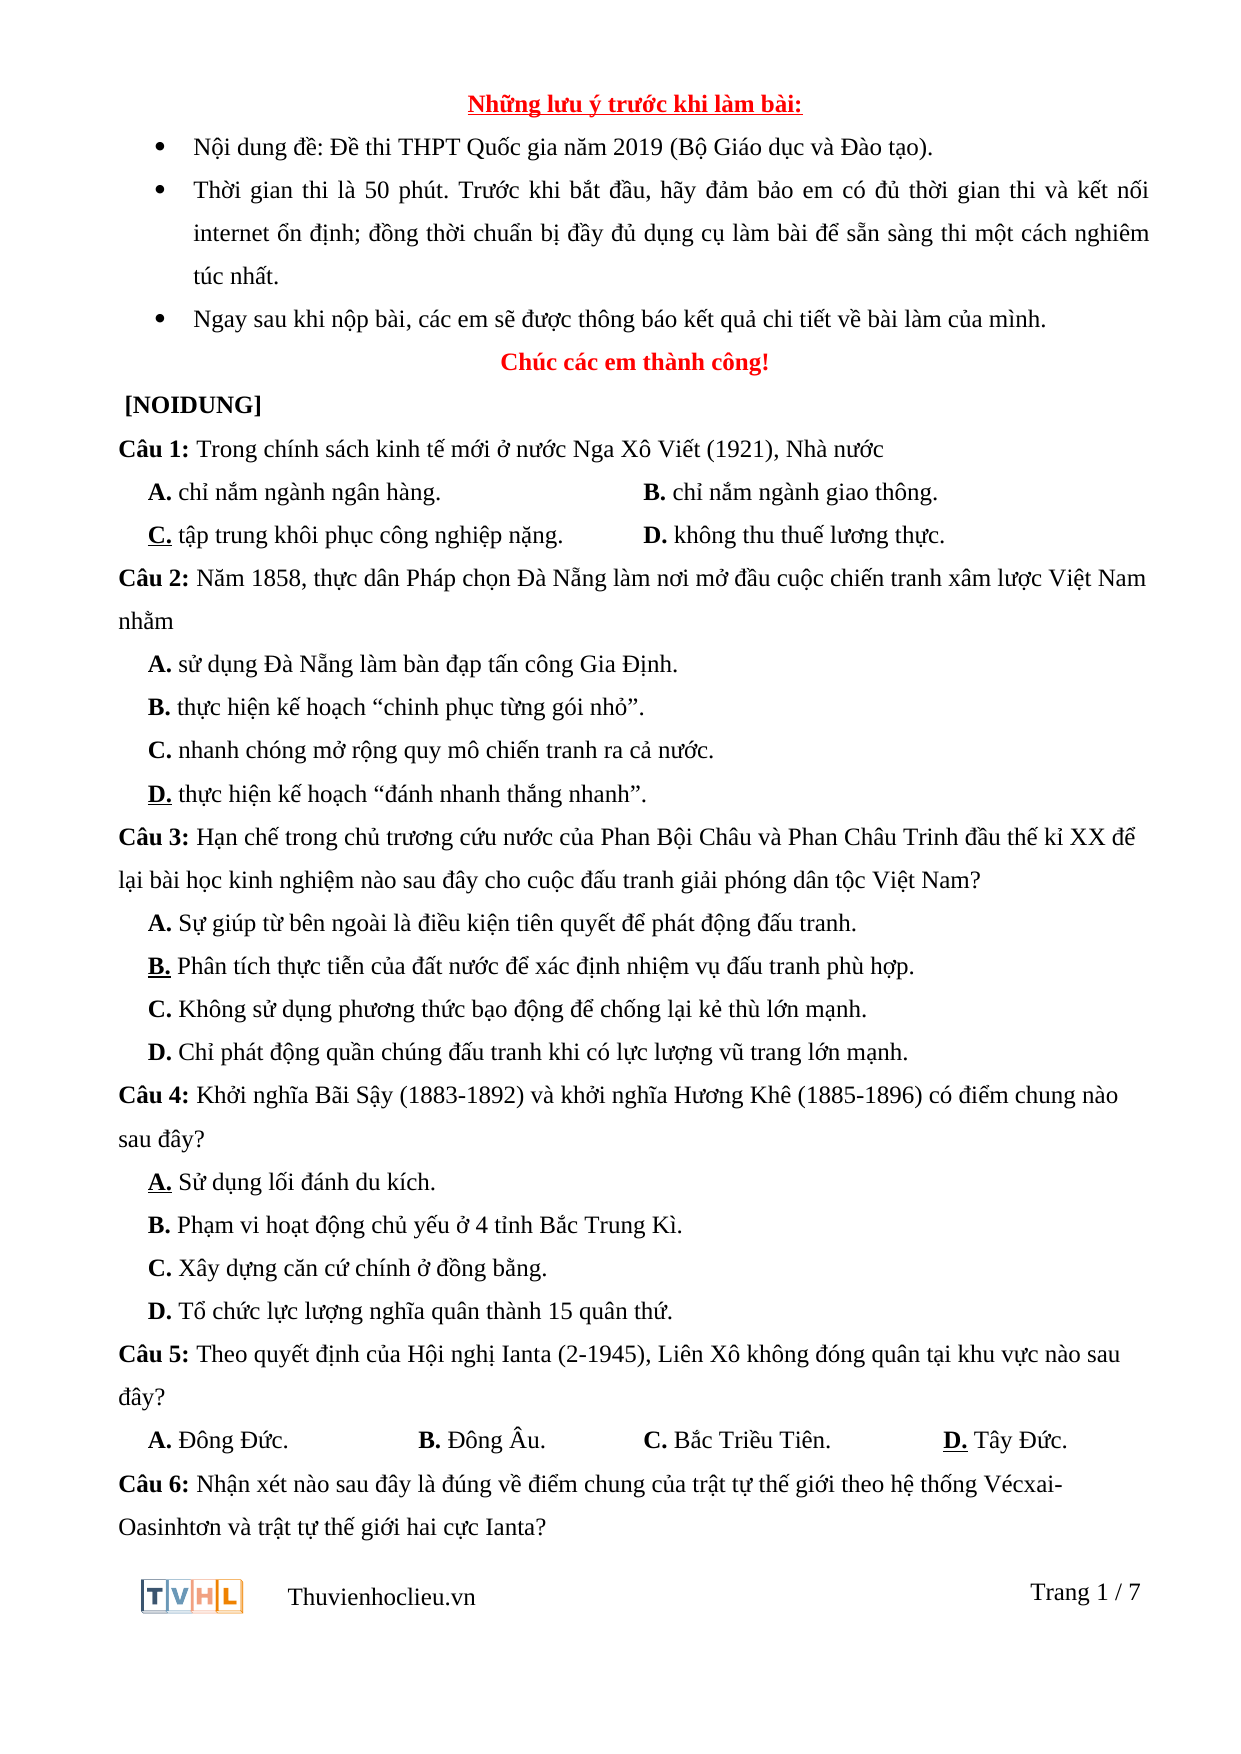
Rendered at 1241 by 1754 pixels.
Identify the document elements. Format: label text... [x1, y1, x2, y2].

text D. Chỉ phát động quần chúng đấu tranh khi có lực lượng vũ trang lớn mạnh. [148, 1037, 1152, 1066]
text C. Xây dựng căn cứ chính ở đồng bằng. [148, 1253, 1152, 1282]
text Câu 1: Trong chính sách kinh tế mới ở nước Nga Xô Viết (1921), Nhà nước [118, 434, 1152, 462]
text Câu 6: Nhận xét nào sau đây là đúng về điểm chung của trật tự thế giới theo hệ thống Vécxai-Oasinhtơn và trật tự thế giới hai cực Ianta? [118, 1469, 1152, 1541]
text Câu 3: Hạn chế trong chủ trương cứu nước của Phan Bội Châu và Phan Châu Trinh đầu thế kỉ XX để lại bài học kinh nghiệm nào sau đây cho cuộc đấu tranh giải phóng dân tộc Việt Nam? [118, 822, 1152, 894]
text C. Không sử dụng phương thức bạo động để chống lại kẻ thù lớn mạnh. [148, 994, 1152, 1023]
list Thời gian thi là 50 phút. Trước khi bắt đầu, hãy đảm bảo em có đủ thời gian thi và kết nối internet ổn định; đồng thời chuẩn bị đầy đủ dụng cụ làm bài để sẵn sàng thi một cách nghiêm túc nhất. [156, 175, 1152, 290]
list Ngay sau khi nộp bài, các em sẽ được thông báo kết quả chi tiết về bài làm của mình. [156, 304, 1152, 333]
text A. Sử dụng lối đánh du kích. [148, 1167, 1152, 1196]
text Những lưu ý trước khi làm bài: [118, 89, 1152, 117]
text D. thực hiện kế hoạch “đánh nhanh thắng nhanh”. [148, 779, 1152, 807]
text Câu 4: Khởi nghĩa Bãi Sậy (1883-1892) và khởi nghĩa Hương Khê (1885-1896) có điểm chung nào sau đây? [118, 1081, 1152, 1152]
text Câu 2: Năm 1858, thực dân Pháp chọn Đà Nẵng làm nơi mở đầu cuộc chiến tranh xâm lược Việt Nam nhằm [118, 563, 1152, 635]
text A. Đông Đức. B. Đông Âu. C. Bắc Triều Tiên. D. Tây Đức. [148, 1426, 1152, 1454]
text Chúc các em thành công! [118, 347, 1152, 376]
text D. Tổ chức lực lượng nghĩa quân thành 15 quân thứ. [148, 1296, 1152, 1325]
text B. Phân tích thực tiễn của đất nước để xác định nhiệm vụ đấu tranh phù hợp. [148, 951, 1152, 980]
text B. thực hiện kế hoạch “chinh phục từng gói nhỏ”. [148, 692, 1152, 721]
text C. tập trung khôi phục công nghiệp nặng. D. không thu thuế lương thực. [148, 520, 1152, 549]
picture [140, 1577, 244, 1615]
text A. chỉ nắm ngành ngân hàng. B. chỉ nắm ngành giao thông. [148, 477, 1152, 506]
text [NOIDUNG] [118, 391, 1152, 419]
text B. Phạm vi hoạt động chủ yếu ở 4 tỉnh Bắc Trung Kì. [148, 1210, 1152, 1239]
text A. Sự giúp từ bên ngoài là điều kiện tiên quyết để phát động đấu tranh. [148, 908, 1152, 937]
text A. sử dụng Đà Nẵng làm bàn đạp tấn công Gia Định. [148, 649, 1152, 678]
text Câu 5: Theo quyết định của Hội nghị Ianta (2-1945), Liên Xô không đóng quân tại khu vực nào sau đây? [118, 1339, 1152, 1411]
text C. nhanh chóng mở rộng quy mô chiến tranh ra cả nước. [148, 736, 1152, 764]
list Nội dung đề: Đề thi THPT Quốc gia năm 2019 (Bộ Giáo dục và Đào tạo). [156, 132, 1152, 161]
